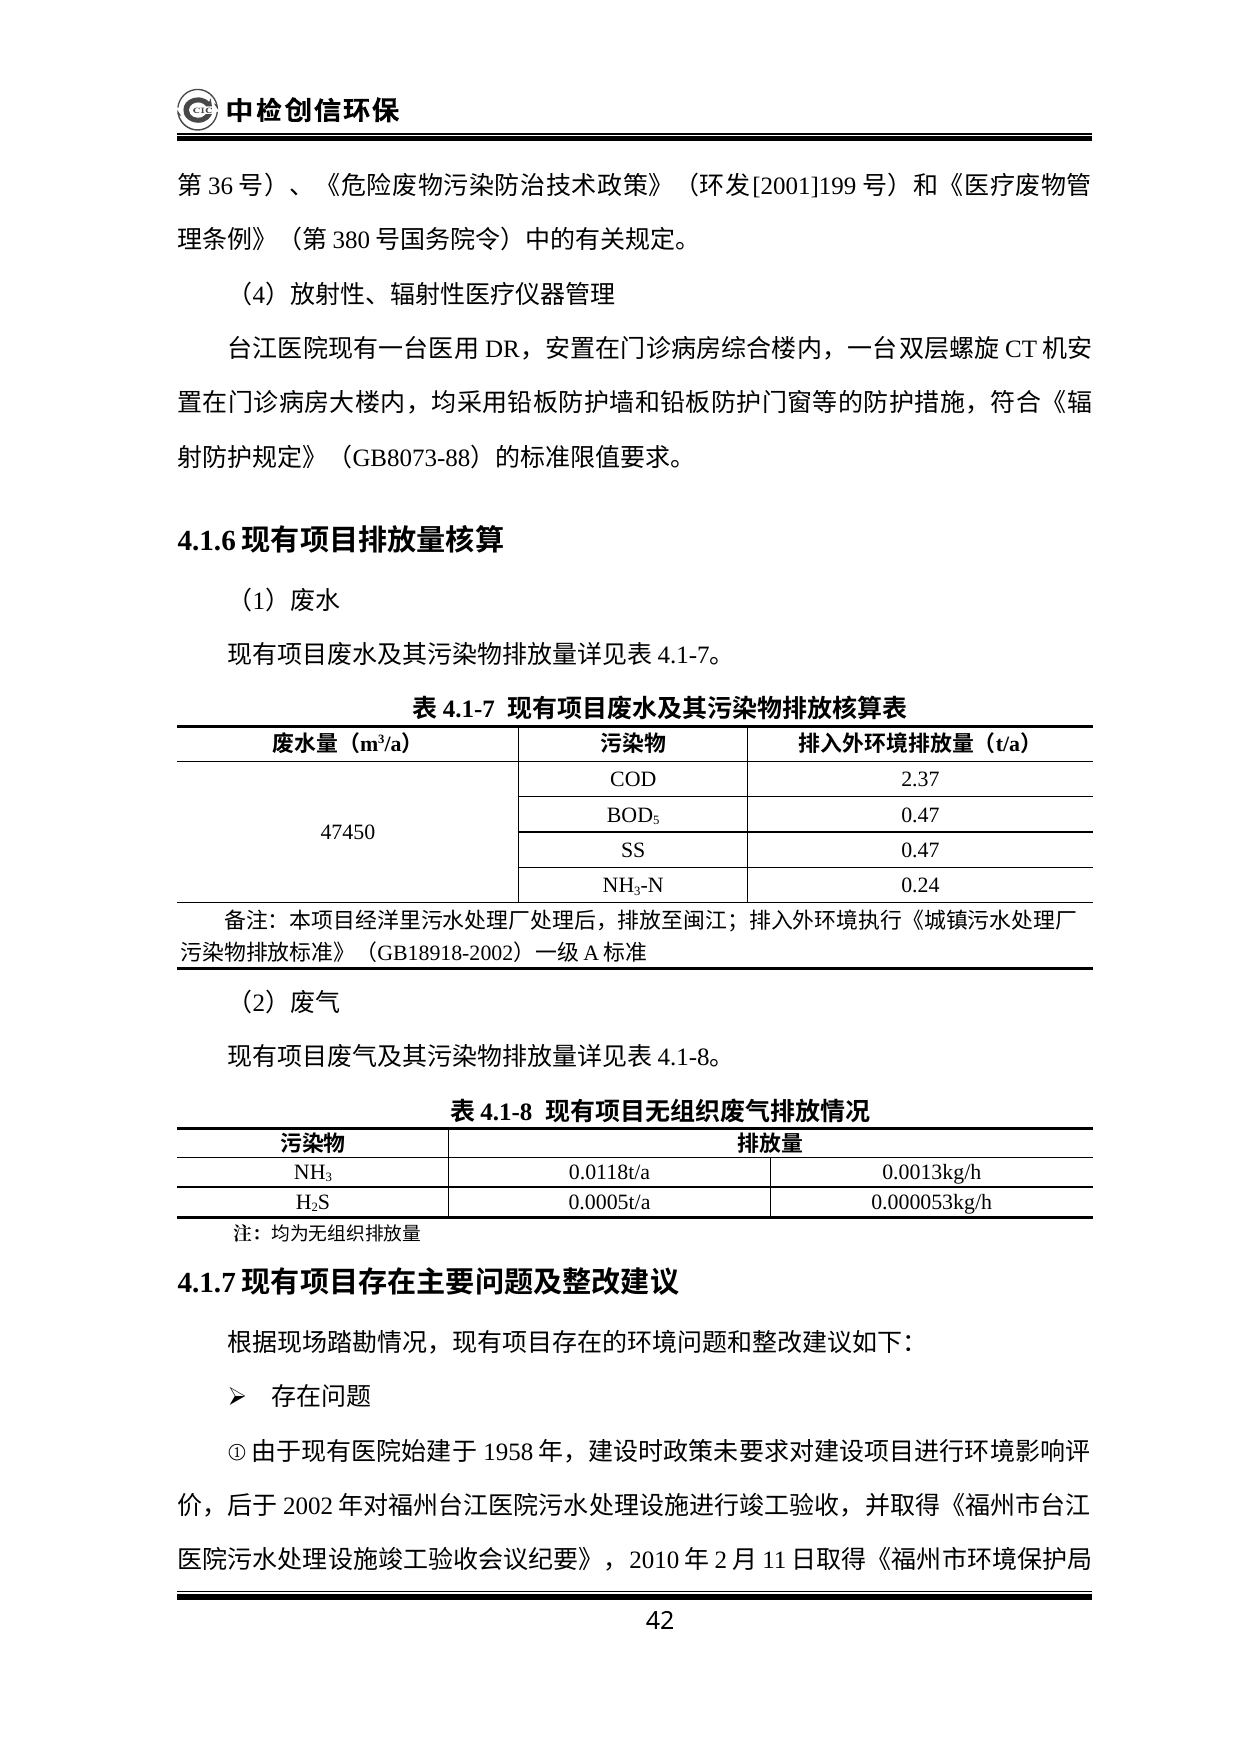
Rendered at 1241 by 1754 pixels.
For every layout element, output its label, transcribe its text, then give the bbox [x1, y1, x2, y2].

text 现有项目废水及其污染物排放量详见表4.1-7。 [177, 634, 1092, 671]
table_cell 0.47 [748, 797, 1092, 831]
table_cell 0.0005t/a [449, 1188, 770, 1216]
text （1）废水 [177, 580, 1092, 616]
table_cell 0.0013kg/h [771, 1158, 1092, 1186]
text （4）放射性、辐射性医疗仪器管理 [177, 274, 1092, 310]
table_header 废水量（m3/a） [177, 728, 518, 761]
table_header 污染物 [519, 728, 747, 761]
table_cell BOD5 [519, 797, 747, 831]
table_cell NH3 [177, 1158, 448, 1186]
table_cell 0.24 [748, 868, 1092, 902]
text 注：均为无组织排放量 [177, 1219, 1092, 1246]
table_cell 47450 [177, 762, 518, 902]
subtitle 4.1.7现有项目存在主要问题及整改建议 [177, 1259, 1092, 1301]
text 表4.1-7 现有项目废水及其污染物排放核算表 [177, 689, 1092, 725]
table_cell 0.0118t/a [449, 1158, 770, 1186]
subtitle 4.1.6现有项目排放量核算 [177, 517, 1092, 559]
table_cell SS [519, 833, 747, 867]
text 根据现场踏勘情况，现有项目存在的环境问题和整改建议如下： [177, 1322, 1092, 1358]
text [177, 165, 1092, 256]
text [177, 1431, 1092, 1576]
list 存在问题 [227, 1377, 1092, 1413]
table_cell 0.47 [748, 833, 1092, 867]
text 现有项目废气及其污染物排放量详见表4.1-8。 [177, 1037, 1092, 1073]
text 台江医院现有一台医用DR，安置在门诊病房综合楼内，一台双层螺旋CT机安置在门诊病房大楼内，均采用铅板防护墙和铅板防护门窗等的防护措施，符合《辐射防护规定》（GB8073-88）的标准限值要求。 [177, 328, 1092, 473]
table_header 排入外环境排放量（t/a） [748, 728, 1092, 761]
text 表4.1-8 现有项目无组织废气排放情况 [177, 1091, 1092, 1127]
text （2）废气 [177, 982, 1092, 1018]
table_cell H2S [177, 1188, 448, 1216]
table_cell NH3-N [519, 868, 747, 902]
table_header 排放量 [449, 1130, 1092, 1157]
table_cell COD [519, 762, 747, 796]
table_cell 备注：本项目经洋里污水处理厂处理后，排放至闽江；排入外环境执行《城镇污水处理厂污染物排放标准》（GB18918-2002）一级A标准 [177, 903, 1092, 967]
table_cell 0.000053kg/h [771, 1188, 1092, 1216]
table_header 污染物 [177, 1130, 448, 1157]
table_cell 2.37 [748, 762, 1092, 796]
